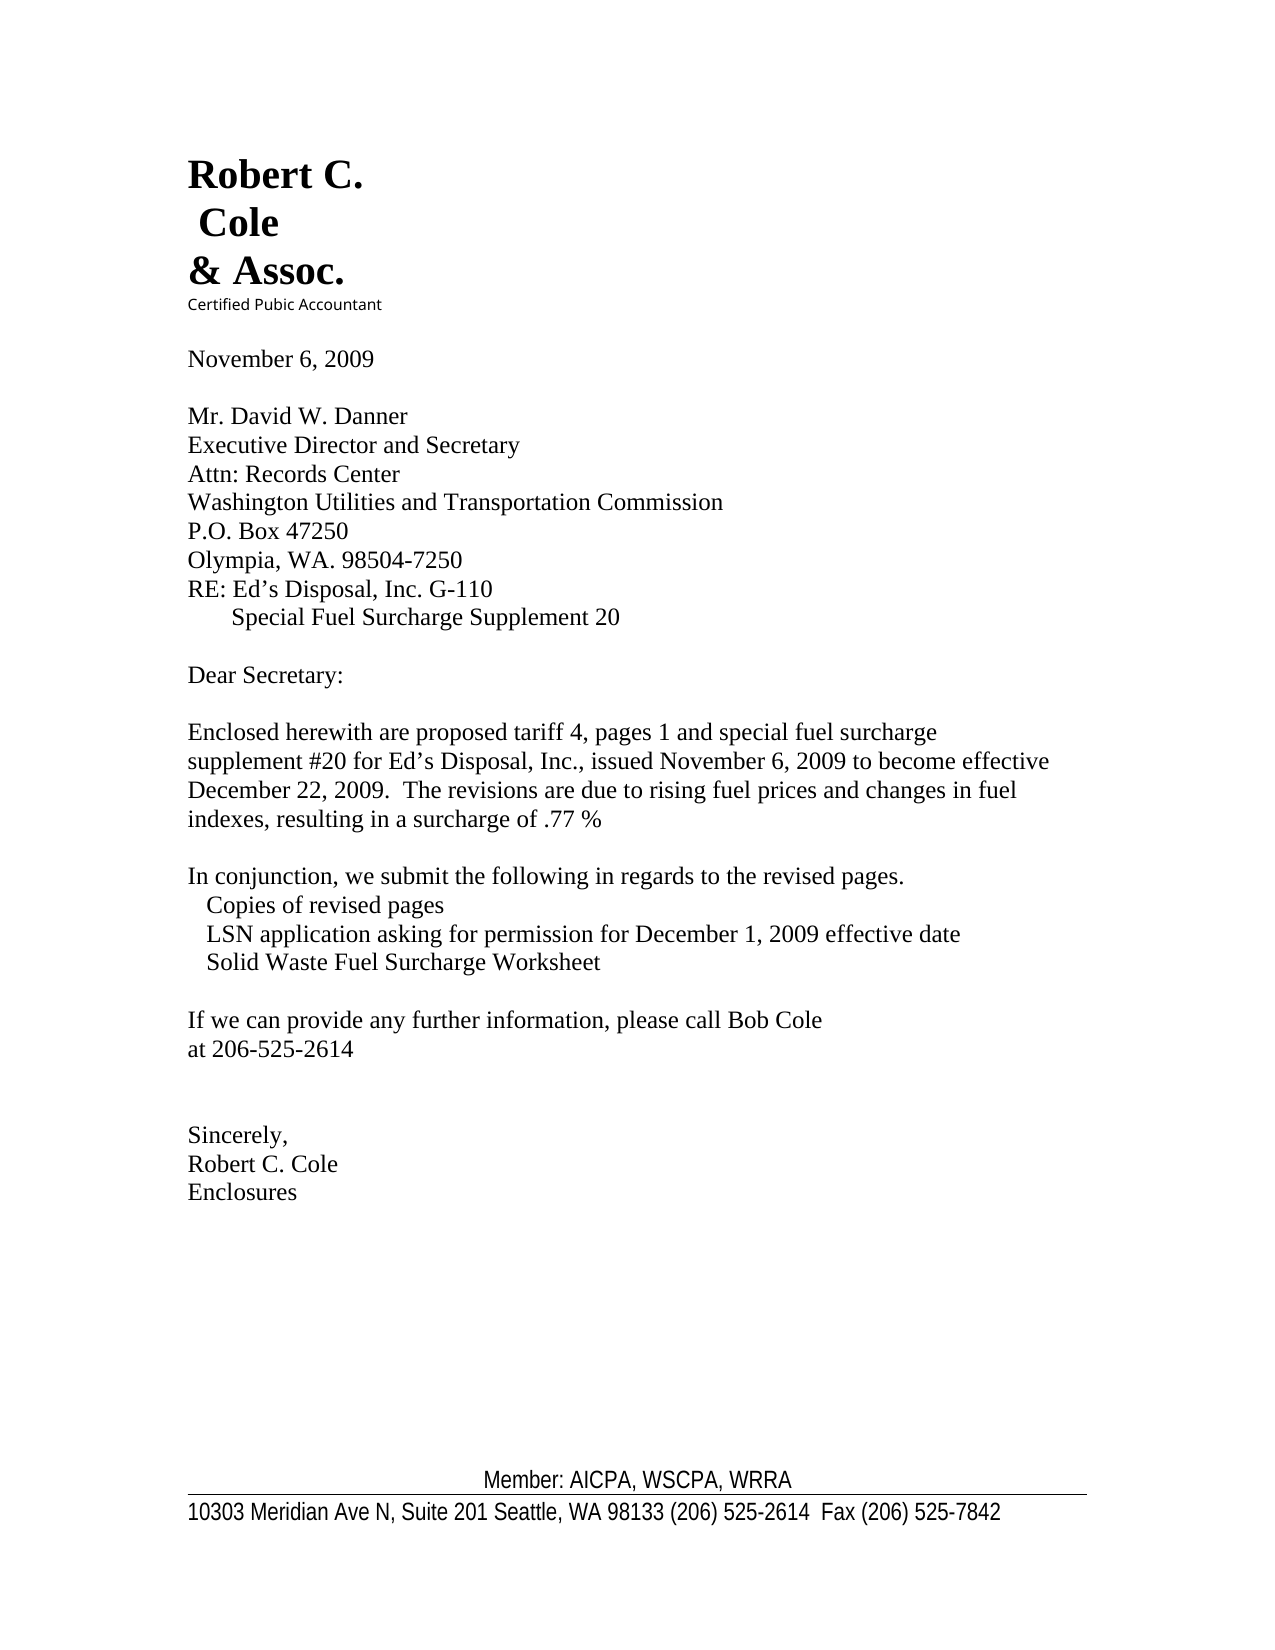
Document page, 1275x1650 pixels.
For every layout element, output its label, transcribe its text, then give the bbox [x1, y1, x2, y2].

text Copies of revised pages [187, 890, 1087, 919]
text P.O. Box 47250 [187, 516, 1087, 545]
text Solid Waste Fuel Surcharge Worksheet [187, 947, 1087, 976]
text & Assoc. [187, 246, 1087, 294]
text Executive Director and Secretary [187, 430, 1087, 459]
text 10303 Meridian Ave N, Suite 201 Seattle, WA 98133 (206) 525-2614 Fax (206) 525-7842 [187, 1495, 1087, 1525]
text Special Fuel Surcharge Supplement 20 [187, 602, 1087, 631]
text If we can provide any further information, please call Bob Cole [187, 1005, 1087, 1034]
text Olympia, WA. 98504-7250 [187, 545, 1087, 574]
text Washington Utilities and Transportation Commission [187, 487, 1087, 516]
text Enclosures [187, 1177, 1087, 1206]
text Member: AICPA, WSCPA, WRRA [187, 1465, 1087, 1494]
text Certified Pubic Accountant [187, 294, 1087, 315]
text Mr. David W. Danner [187, 401, 1087, 430]
text RE: Ed’s Disposal, Inc. G-110 [187, 574, 1087, 602]
text Robert C. Cole [187, 1149, 1087, 1177]
text Attn: Records Center [187, 459, 1087, 487]
text November 6, 2009 [187, 344, 1087, 372]
text Sincerely, [187, 1120, 1087, 1149]
text supplement #20 for Ed’s Disposal, Inc., issued November 6, 2009 to become effective December 22, 2009. The revisions are due to rising fuel prices and changes in fuel indexes, resulting in a surcharge of .77 % [187, 746, 1087, 832]
text In conjunction, we submit the following in regards to the revised pages. [187, 861, 1087, 890]
text LSN application asking for permission for December 1, 2009 effective date [187, 919, 1087, 947]
text Robert C. [187, 150, 1087, 198]
text Cole [187, 198, 1087, 246]
text Enclosed herewith are proposed tariff 4, pages 1 and special fuel surcharge [187, 717, 1087, 746]
text Dear Secretary: [187, 660, 1087, 689]
text at 206-525-2614 [187, 1034, 1087, 1062]
